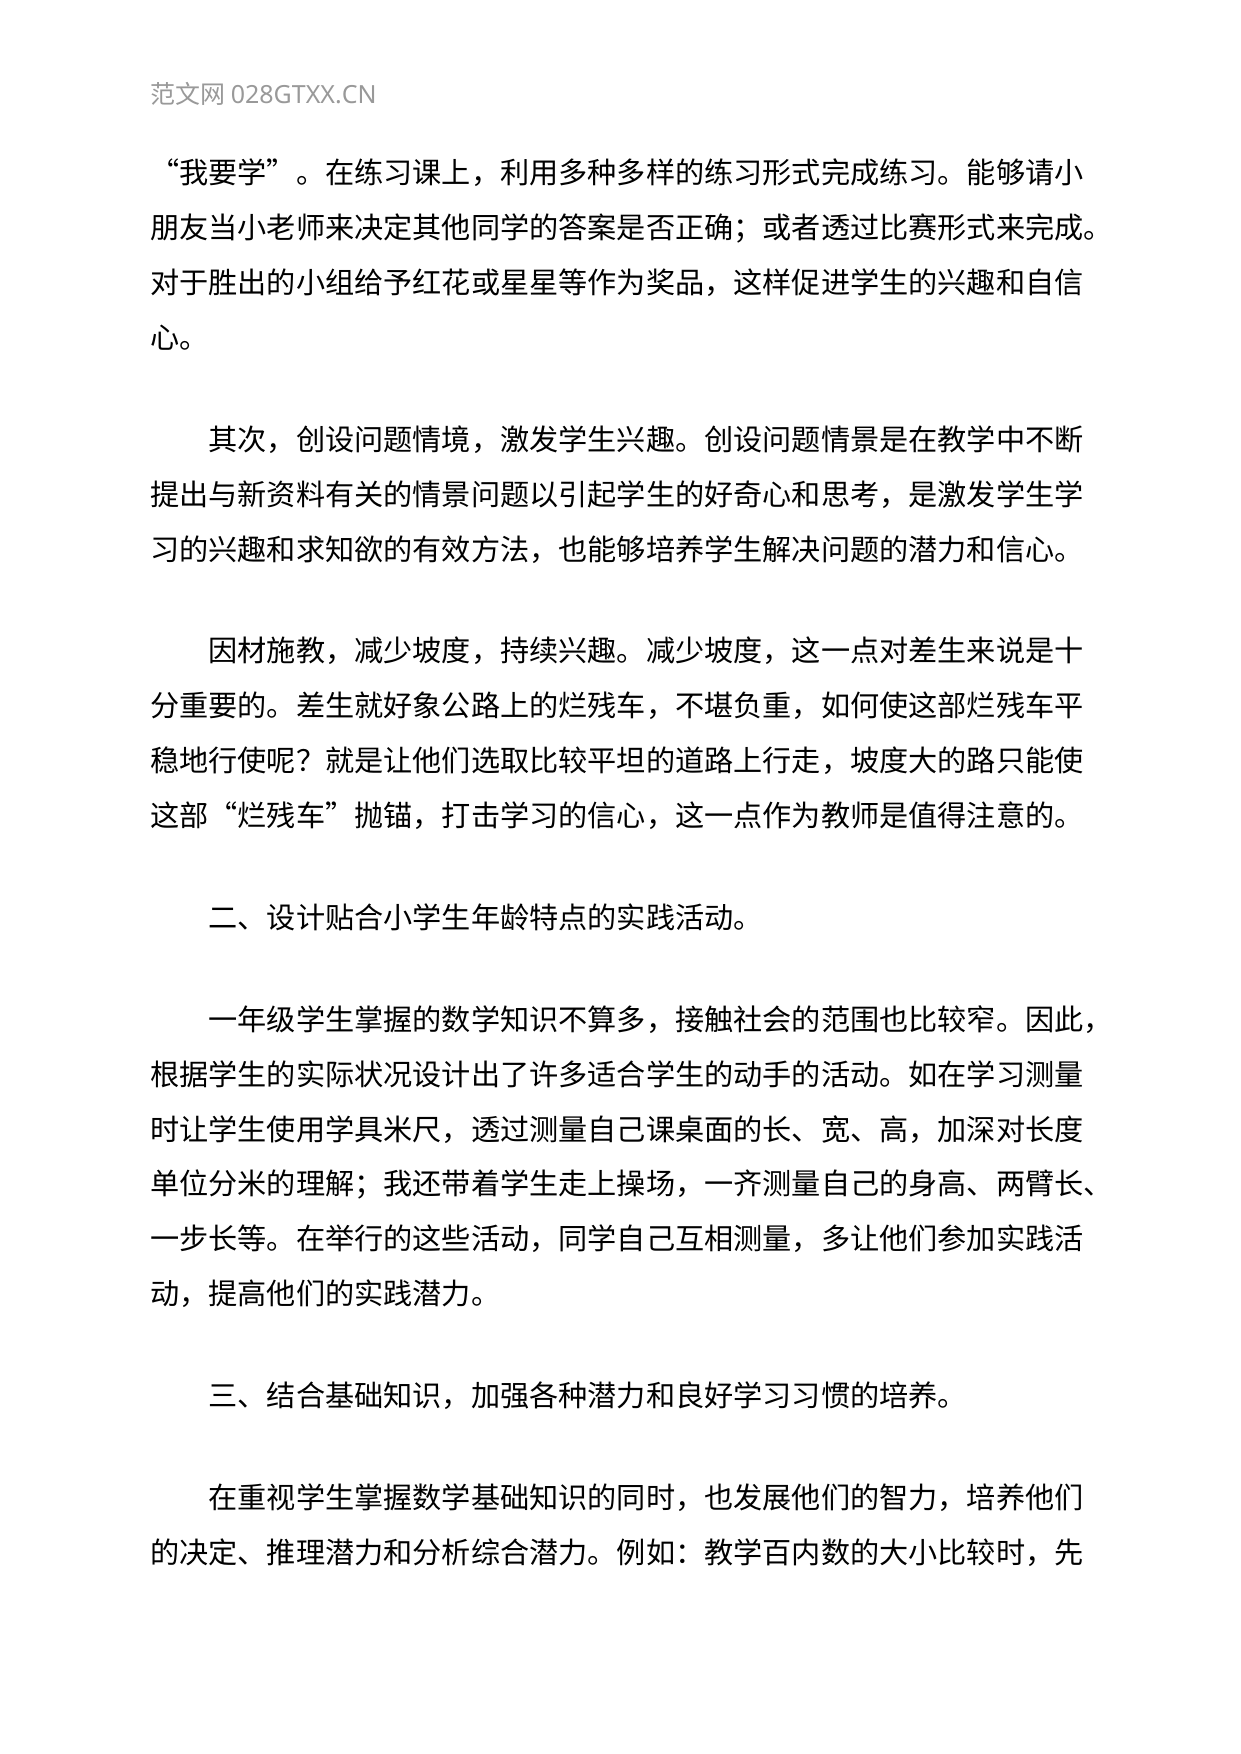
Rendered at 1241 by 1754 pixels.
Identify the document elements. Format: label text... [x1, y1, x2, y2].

text 其次，创设问题情境，激发学生兴趣。创设问题情景是在教学中不断提出与新资料有关的情景问题以引起学生的好奇心和思考，是激发学生学习的兴趣和求知欲的有效方法，也能够培养学生解决问题的潜力和信心。 [150, 416, 1090, 568]
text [150, 150, 1090, 357]
text 三、结合基础知识，加强各种潜力和良好学习习惯的培养。 [150, 1372, 1090, 1415]
text 因材施教，减少坡度，持续兴趣。减少坡度，这一点对差生来说是十分重要的。差生就好象公路上的烂残车，不堪负重，如何使这部烂残车平稳地行使呢？就是让他们选取比较平坦的道路上行走，坡度大的路只能使这部“烂残车”抛锚，打击学习的信心，这一点作为教师是值得注意的。 [150, 628, 1090, 835]
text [150, 1474, 1090, 1571]
text 二、设计贴合小学生年龄特点的实践活动。 [150, 894, 1090, 937]
text 一年级学生掌握的数学知识不算多，接触社会的范围也比较窄。因此，根据学生的实际状况设计出了许多适合学生的动手的活动。如在学习测量时让学生使用学具米尺，透过测量自己课桌面的长、宽、高，加深对长度单位分米的理解；我还带着学生走上操场，一齐测量自己的身高、两臂长、一步长等。在举行的这些活动，同学自己互相测量，多让他们参加实践活动，提高他们的实践潜力。 [150, 996, 1090, 1313]
